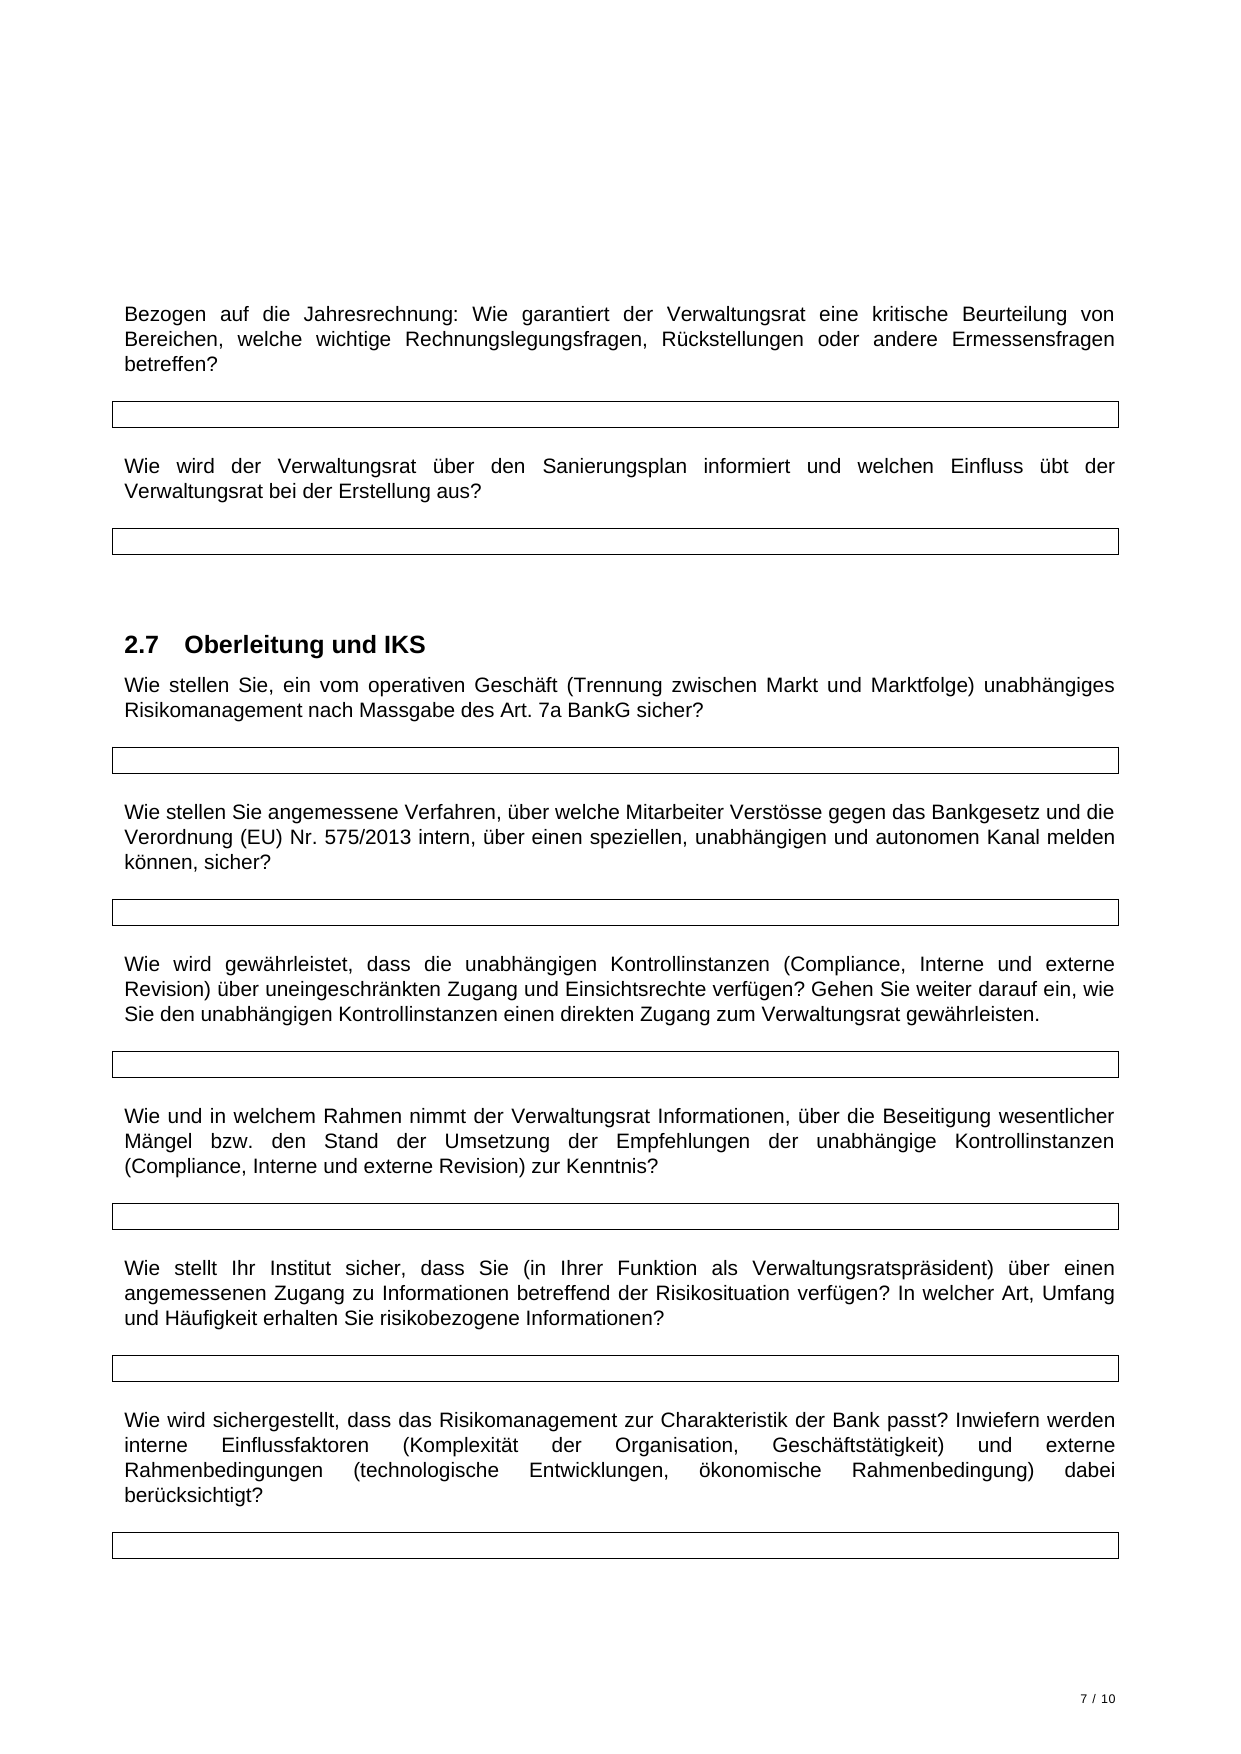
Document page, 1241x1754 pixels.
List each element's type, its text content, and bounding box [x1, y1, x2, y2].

text Wie wird der Verwaltungsrat über den Sanierungsplan informiert und welchen Einfluss übt der Verwaltungsrat bei der Erstellung aus? [124, 453, 1116, 503]
table_header [113, 1204, 1118, 1229]
text Wie und in welchem Rahmen nimmt der Verwaltungsrat Informationen, über die Beseitigung wesentlicher Mängel bzw. den Stand der Umsetzung der Empfehlungen der unabhängige Kontrollinstanzen (Compliance, Interne und externe Revision) zur Kenntnis? [124, 1103, 1116, 1178]
text Bezogen auf die Jahresrechnung: Wie garantiert der Verwaltungsrat eine kritische Beurteilung von Bereichen, welche wichtige Rechnungslegungsfragen, Rückstellungen oder andere Ermessensfragen betreffen? [124, 301, 1116, 376]
text Wie stellen Sie angemessene Verfahren, über welche Mitarbeiter Verstösse gegen das Bankgesetz und die Verordnung (EU) Nr. 575/2013 intern, über einen speziellen, unabhängigen und autonomen Kanal melden können, sicher? [124, 799, 1116, 874]
table_header [113, 900, 1118, 925]
text Wie wird gewährleistet, dass die unabhängigen Kontrollinstanzen (Compliance, Interne und externe Revision) über uneingeschränkten Zugang und Einsichtsrechte verfügen? Gehen Sie weiter darauf ein, wie Sie den unabhängigen Kontrollinstanzen einen direkten Zugang zum Verwaltungsrat gewährleisten. [124, 951, 1116, 1026]
table_header [113, 1052, 1118, 1077]
text Wie stellen Sie, ein vom operativen Geschäft (Trennung zwischen Markt und Marktfolge) unabhängiges Risikomanagement nach Massgabe des Art. 7a BankG sicher? [124, 672, 1116, 722]
table_header [113, 402, 1118, 427]
table_header [113, 529, 1118, 554]
table_header [113, 748, 1118, 773]
subtitle Oberleitung und IKS [124, 630, 1116, 659]
table_header [113, 1533, 1118, 1558]
table_header [113, 1356, 1118, 1381]
text Wie wird sichergestellt, dass das Risikomanagement zur Charakteristik der Bank passt? Inwiefern werden interne Einflussfaktoren (Komplexität der Organisation, Geschäftstätigkeit) und externe Rahmenbedingungen (technologische Entwicklungen, ökonomische Rahmenbedingung) dabei berücksichtigt? [124, 1407, 1116, 1507]
text Wie stellt Ihr Institut sicher, dass Sie (in Ihrer Funktion als Verwaltungsratspräsident) über einen angemessenen Zugang zu Informationen betreffend der Risikosituation verfügen? In welcher Art, Umfang und Häufigkeit erhalten Sie risikobezogene Informationen? [124, 1255, 1116, 1330]
